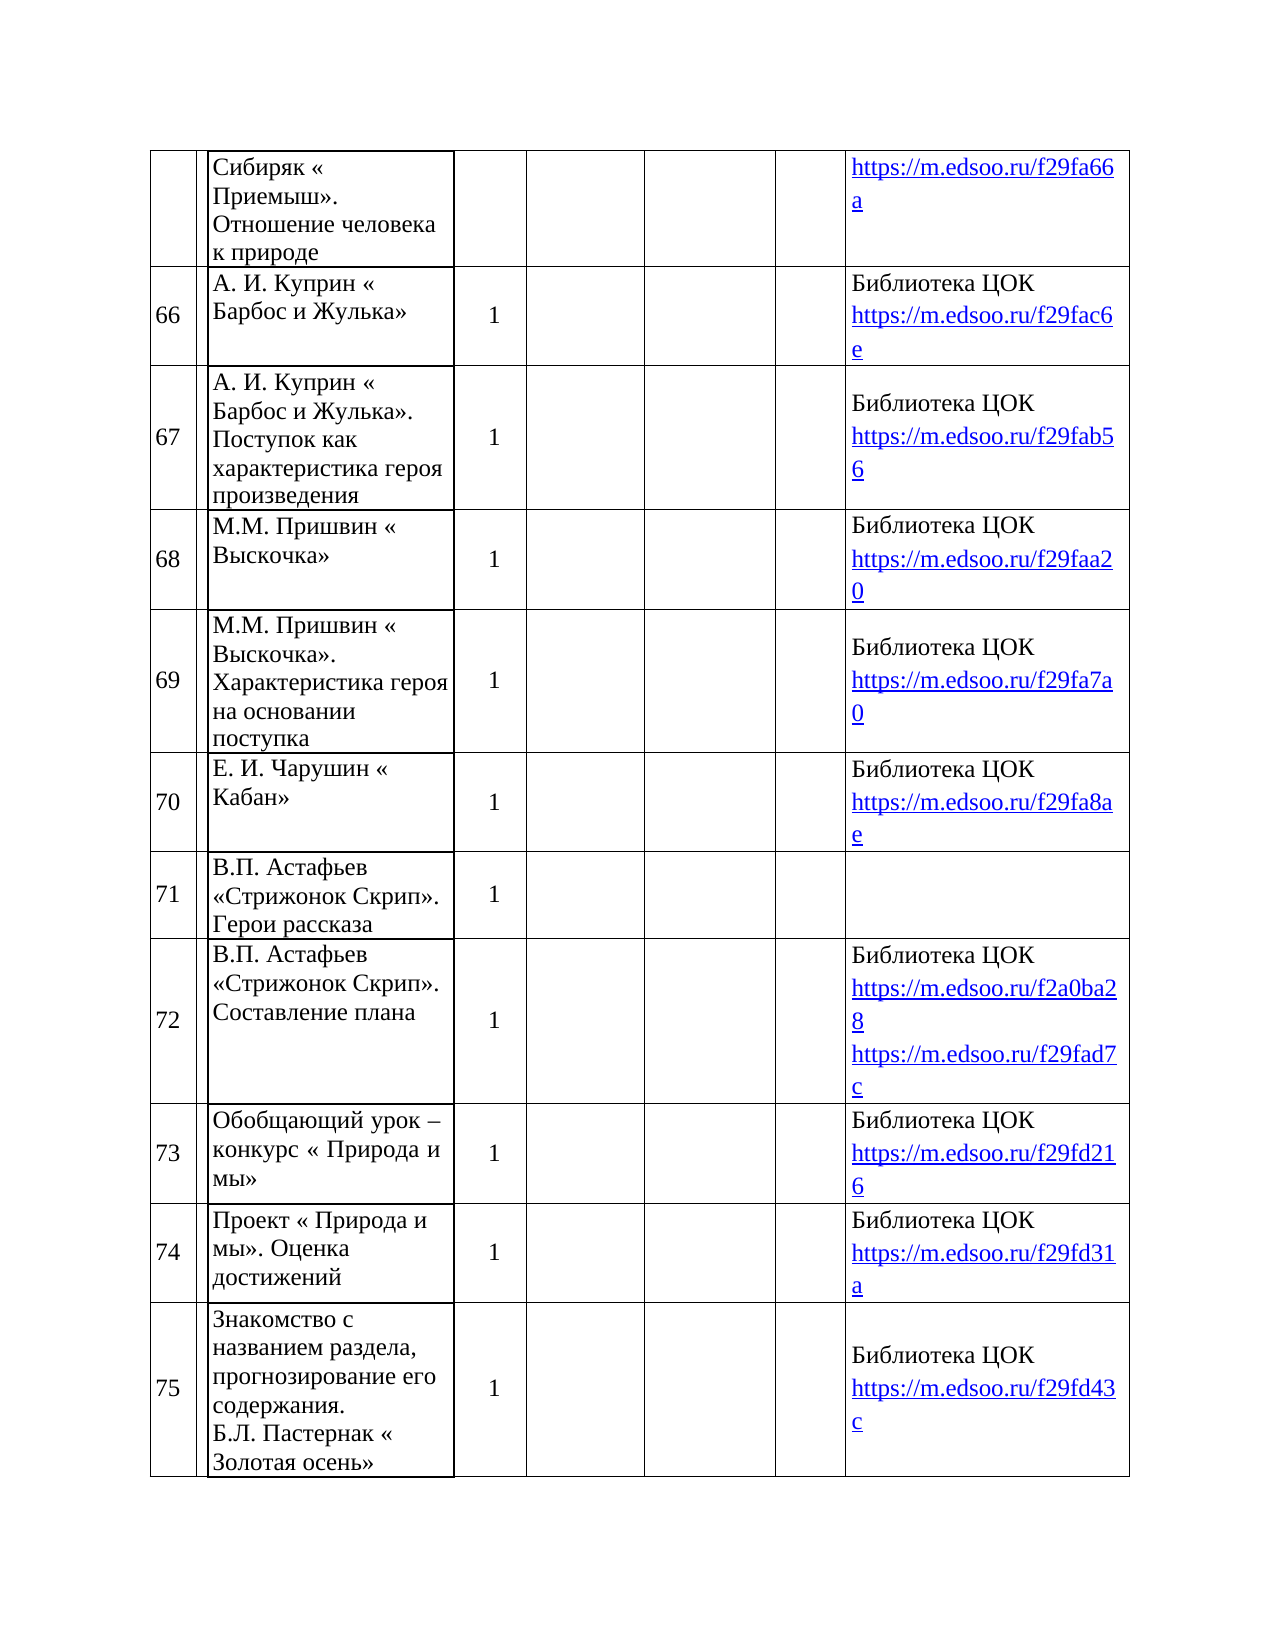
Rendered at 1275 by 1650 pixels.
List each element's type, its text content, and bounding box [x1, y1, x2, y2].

table_cell Библиотека ЦОК https://m.edsoo.ru/f2a0ba2 8 https://m.edsoo.ru/f29fad7 c [846, 939, 1129, 1103]
table_cell [197, 1104, 207, 1203]
table_cell [645, 1104, 775, 1203]
table_cell 1 [455, 753, 526, 851]
table_cell [645, 1204, 775, 1302]
table_cell 1 [455, 366, 526, 509]
table_cell 74 [151, 1204, 196, 1302]
table_cell [846, 852, 1129, 938]
table_cell [527, 1204, 644, 1302]
table_cell [197, 1204, 207, 1302]
table_cell 67 [151, 366, 196, 509]
table_cell А. И. Куприн « Барбос и Жулька» [209, 268, 453, 365]
table_cell 71 [151, 852, 196, 938]
table_cell 73 [151, 1104, 196, 1203]
table_header Сибиряк « Приемыш». Отношение человека к природе [209, 152, 453, 266]
table_header [527, 151, 644, 266]
table_cell 1 [455, 852, 526, 938]
table_cell 1 [455, 510, 526, 608]
table_cell Е. И. Чарушин « Кабан» [209, 754, 453, 851]
table_cell Библиотека ЦОК https://m.edsoo.ru/f29fa8a e [846, 753, 1129, 851]
table_cell [527, 510, 644, 608]
table_cell 1 [455, 1104, 526, 1203]
table_cell [527, 753, 644, 851]
table_cell Библиотека ЦОК https://m.edsoo.ru/f29faa2 0 [846, 510, 1129, 608]
table_cell [776, 267, 845, 365]
table_cell [776, 366, 845, 509]
table_header [776, 151, 845, 266]
table_cell 1 [455, 1204, 526, 1302]
table_cell [776, 1204, 845, 1302]
table_cell 72 [151, 939, 196, 1103]
table_cell М.М. Пришвин « Выскочка». Характеристика героя на основании поступка [209, 611, 453, 752]
table_cell В.П. Астафьев «Стрижонок Скрип». Герои рассказа [209, 853, 453, 938]
table_cell 66 [151, 267, 196, 365]
table_cell [776, 939, 845, 1103]
table_cell [776, 852, 845, 938]
table_cell [197, 267, 207, 365]
table_cell [197, 1303, 207, 1476]
table_header [455, 151, 526, 266]
table_cell [645, 852, 775, 938]
table_cell 1 [455, 610, 526, 752]
table_header [645, 151, 775, 266]
table_cell [197, 753, 207, 851]
table_cell [527, 366, 644, 509]
table_cell [645, 1303, 775, 1476]
table_cell [197, 939, 207, 1103]
table_cell [776, 1303, 845, 1476]
table_cell [645, 939, 775, 1103]
table_cell [527, 1303, 644, 1476]
table_cell А. И. Куприн « Барбос и Жулька». Поступок как характеристика героя произведения [209, 367, 453, 509]
table_cell [197, 610, 207, 752]
table_cell [645, 610, 775, 752]
table_cell Библиотека ЦОК https://m.edsoo.ru/f29fab5 6 [846, 366, 1129, 509]
table_header https://m.edsoo.ru/f29fa66 a [846, 151, 1129, 266]
table_cell [197, 366, 207, 509]
table_cell [776, 1104, 845, 1203]
table_cell [197, 852, 207, 938]
table_cell 1 [455, 939, 526, 1103]
table_cell В.П. Астафьев «Стрижонок Скрип». Составление плана [209, 940, 453, 1103]
table_cell [197, 510, 207, 608]
table_cell [527, 852, 644, 938]
table_header [151, 151, 196, 266]
table_header [197, 151, 207, 266]
table_cell 1 [455, 267, 526, 365]
table_cell [527, 610, 644, 752]
table_cell [527, 267, 644, 365]
table_cell Библиотека ЦОК https://m.edsoo.ru/f29fd31 a [846, 1204, 1129, 1302]
table_cell Библиотека ЦОК https://m.edsoo.ru/f29fd21 6 [846, 1104, 1129, 1203]
table_cell [645, 510, 775, 608]
table_cell [776, 610, 845, 752]
table_cell [776, 510, 845, 608]
table_cell [645, 753, 775, 851]
table_cell [527, 1104, 644, 1203]
table_cell [776, 753, 845, 851]
table_cell Библиотека ЦОК https://m.edsoo.ru/f29fa7a 0 [846, 610, 1129, 752]
table_cell [645, 366, 775, 509]
table_cell М.М. Пришвин « Выскочка» [209, 511, 453, 608]
table_cell Проект « Природа и мы». Оценка достижений [209, 1205, 453, 1302]
table_cell Обобщающий урок – конкурс « Природа и мы» [209, 1105, 453, 1203]
table_cell 75 [151, 1303, 196, 1476]
table_cell Библиотека ЦОК https://m.edsoo.ru/f29fd43 c [846, 1303, 1129, 1476]
table_cell 70 [151, 753, 196, 851]
table_cell 69 [151, 610, 196, 752]
table_cell [645, 267, 775, 365]
table_cell Библиотека ЦОК https://m.edsoo.ru/f29fac6 e [846, 267, 1129, 365]
table_cell 68 [151, 510, 196, 608]
table_cell Знакомство с названием раздела, прогнозирование его содержания. Б.Л. Пастернак « Золотая осень» [209, 1304, 453, 1476]
table_cell [527, 939, 644, 1103]
table_cell 1 [455, 1303, 526, 1476]
